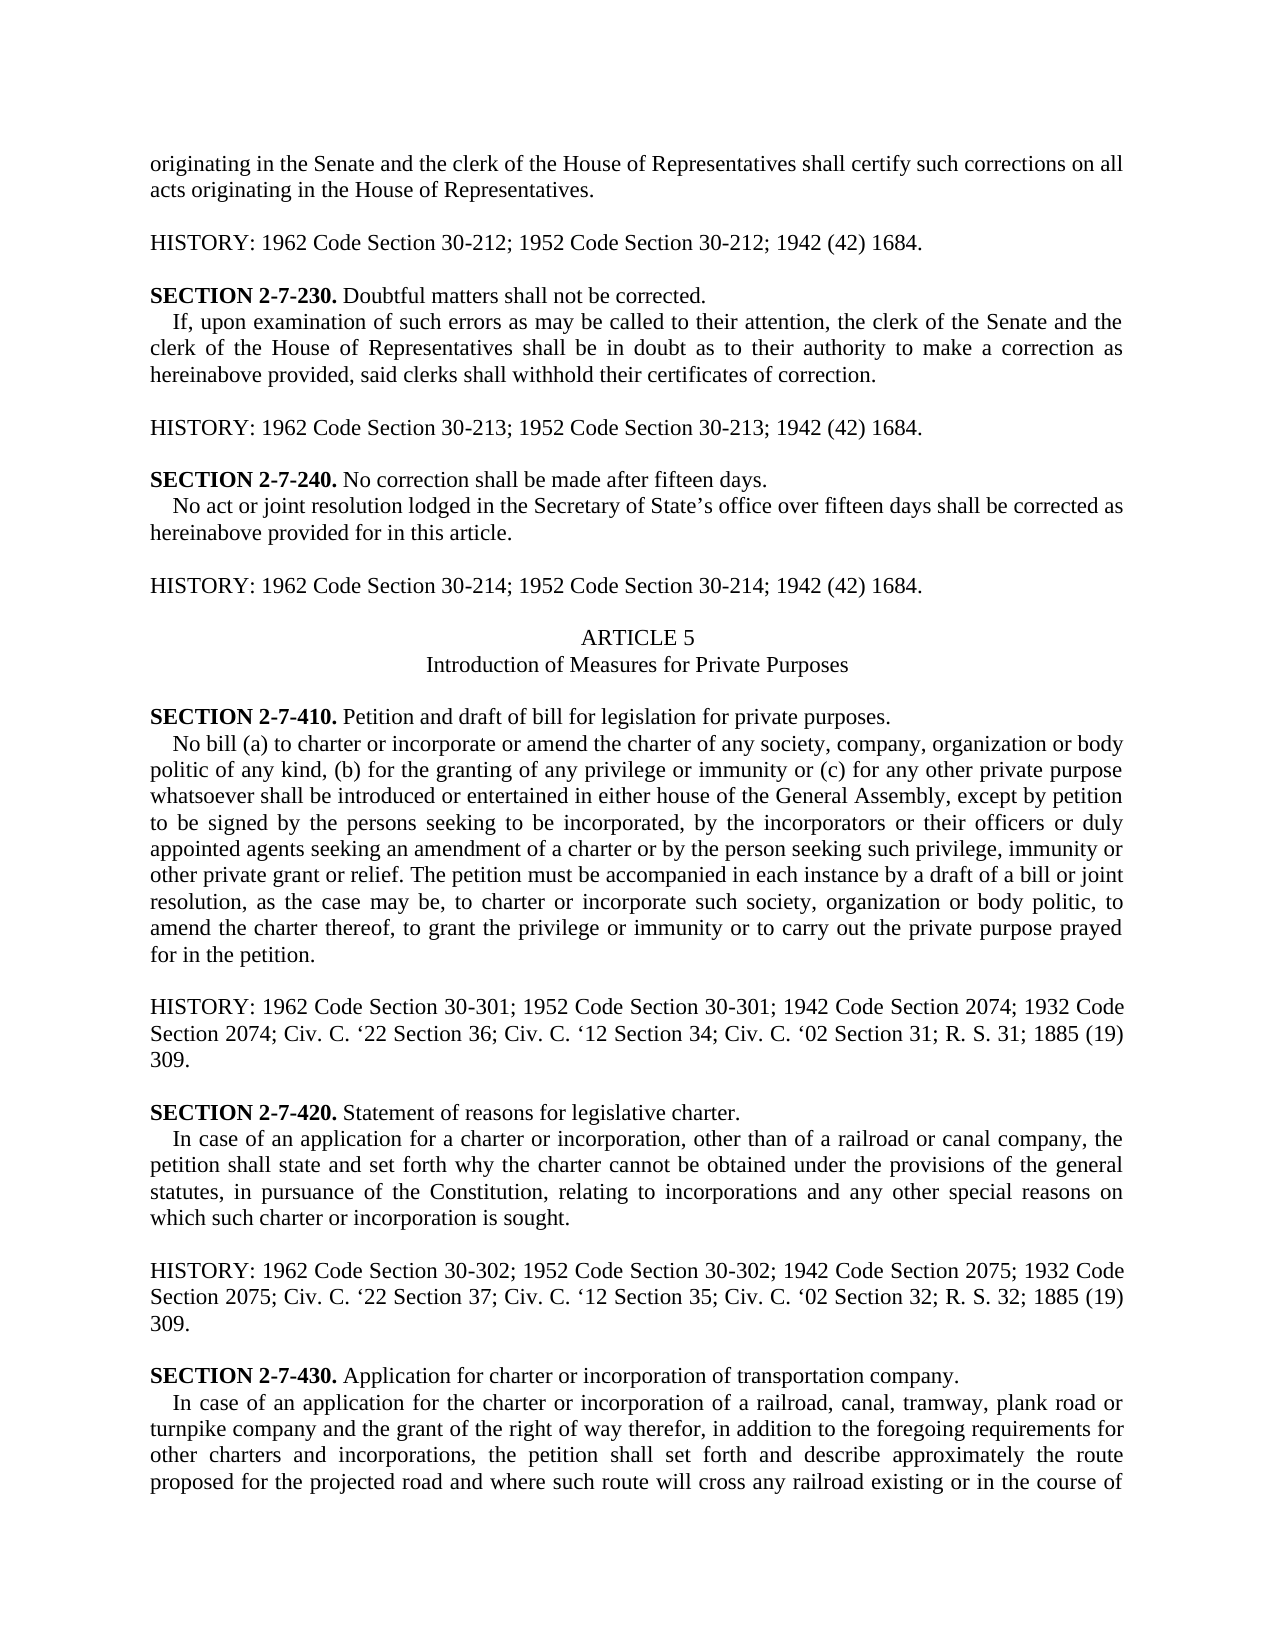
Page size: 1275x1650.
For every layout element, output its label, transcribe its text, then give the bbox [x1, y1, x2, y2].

text HISTORY: 1962 Code Section 30-214; 1952 Code Section 30-214; 1942 (42) 1684. [150, 572, 1125, 598]
text HISTORY: 1962 Code Section 30-301; 1952 Code Section 30-301; 1942 Code Section 2074; 1932 Code Section 2074; Civ. C. ‘22 Section 36; Civ. C. ‘12 Section 34; Civ. C. ‘02 Section 31; R. S. 31; 1885 (19) 309. [150, 993, 1125, 1072]
text Introduction of Measures for Private Purposes [150, 651, 1125, 677]
text No act or joint resolution lodged in the Secretary of State’s office over fifteen days shall be corrected as hereinabove provided for in this article. [150, 493, 1125, 545]
text SECTION 2-7-240. No correction shall be made after fifteen days. [150, 466, 1125, 493]
text SECTION 2-7-420. Statement of reasons for legislative charter. [150, 1099, 1125, 1125]
text HISTORY: 1962 Code Section 30-213; 1952 Code Section 30-213; 1942 (42) 1684. [150, 413, 1125, 440]
text SECTION 2-7-430. Application for charter or incorporation of transportation company. [150, 1362, 1125, 1389]
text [150, 1389, 1125, 1494]
text ARTICLE 5 [150, 624, 1125, 651]
text HISTORY: 1962 Code Section 30-212; 1952 Code Section 30-212; 1942 (42) 1684. [150, 229, 1125, 255]
text No bill (a) to charter or incorporate or amend the charter of any society, company, organization or body politic of any kind, (b) for the granting of any privilege or immunity or (c) for any other private purpose whatsoever shall be introduced or entertained in either house of the General Assembly, except by petition to be signed by the persons seeking to be incorporated, by the incorporators or their officers or duly appointed agents seeking an amendment of a charter or by the person seeking such privilege, immunity or other private grant or relief. The petition must be accompanied in each instance by a draft of a bill or joint resolution, as the case may be, to charter or incorporate such society, organization or body politic, to amend the charter thereof, to grant the privilege or immunity or to carry out the private purpose prayed for in the petition. [150, 730, 1125, 967]
text In case of an application for a charter or incorporation, other than of a railroad or canal company, the petition shall state and set forth why the charter cannot be obtained under the provisions of the general statutes, in pursuance of the Constitution, relating to incorporations and any other special reasons on which such charter or incorporation is sought. [150, 1125, 1125, 1231]
text If, upon examination of such errors as may be called to their attention, the clerk of the Senate and the clerk of the House of Representatives shall be in doubt as to their authority to make a correction as hereinabove provided, said clerks shall withhold their certificates of correction. [150, 308, 1125, 387]
text HISTORY: 1962 Code Section 30-302; 1952 Code Section 30-302; 1942 Code Section 2075; 1932 Code Section 2075; Civ. C. ‘22 Section 37; Civ. C. ‘12 Section 35; Civ. C. ‘02 Section 32; R. S. 32; 1885 (19) 309. [150, 1257, 1125, 1336]
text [150, 150, 1125, 203]
text SECTION 2-7-410. Petition and draft of bill for legislation for private purposes. [150, 703, 1125, 730]
text SECTION 2-7-230. Doubtful matters shall not be corrected. [150, 282, 1125, 308]
